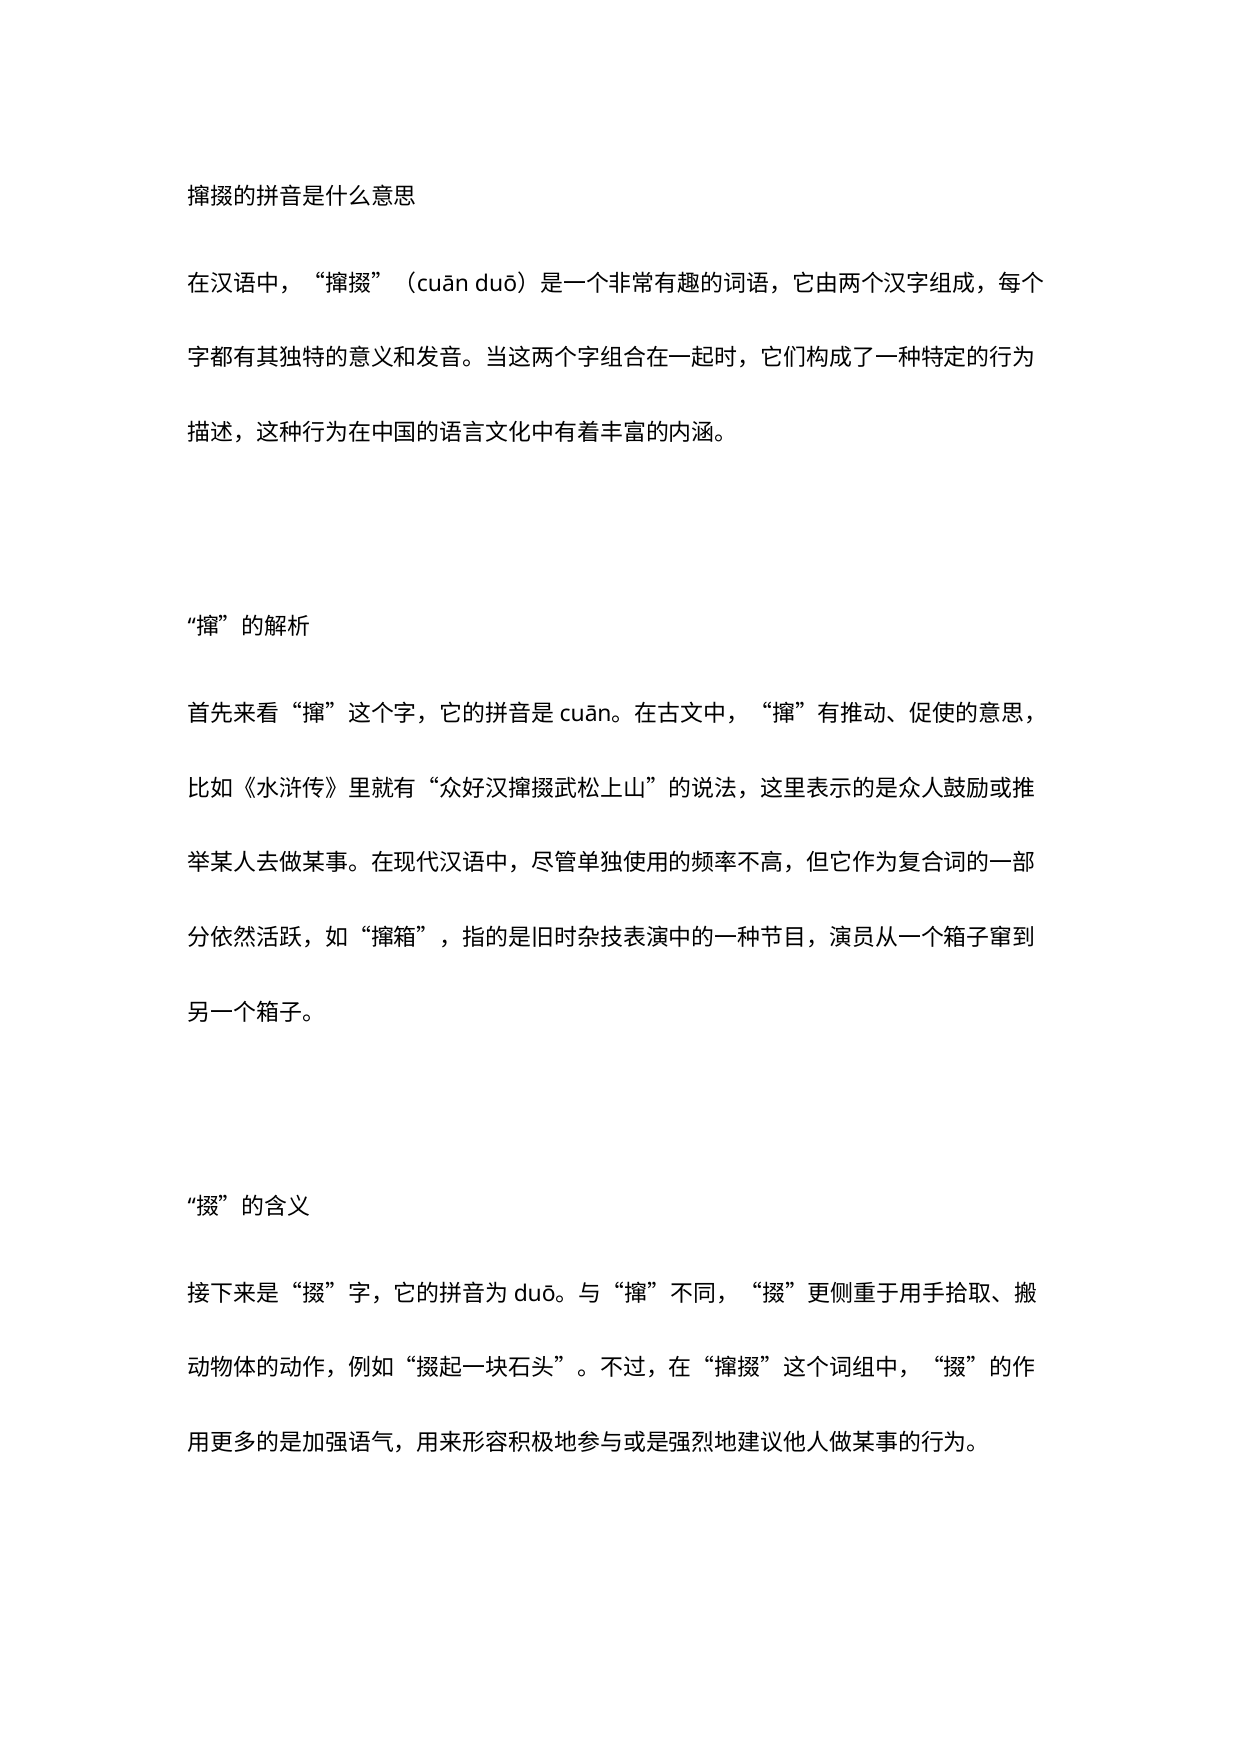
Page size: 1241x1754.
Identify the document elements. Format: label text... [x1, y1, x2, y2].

text 在汉语中，“撺掇”（cuān duō）是一个非常有趣的词语，它由两个汉字组成，每个字都有其独特的意义和发音。当这两个字组合在一起时，它们构成了一种特定的行为描述，这种行为在中国的语言文化中有着丰富的内涵。 [187, 248, 1053, 463]
text 首先来看“撺”这个字，它的拼音是 cuān。在古文中，“撺”有推动、促使的意思，比如《水浒传》里就有“众好汉撺掇武松上山”的说法，这里表示的是众人鼓励或推举某人去做某事。在现代汉语中，尽管单独使用的频率不高，但它作为复合词的一部分依然活跃，如“撺箱”，指的是旧时杂技表演中的一种节目，演员从一个箱子窜到另一个箱子。 [187, 679, 1053, 1043]
text 撺掇的拼音是什么意思 [187, 162, 1053, 227]
text “撺”的解析 [187, 592, 1053, 657]
text “掇”的含义 [187, 1172, 1053, 1237]
text 接下来是“掇”字，它的拼音为 duō。与“撺”不同，“掇”更侧重于用手拾取、搬动物体的动作，例如“掇起一块石头”。不过，在“撺掇”这个词组中，“掇”的作用更多的是加强语气，用来形容积极地参与或是强烈地建议他人做某事的行为。 [187, 1258, 1053, 1473]
